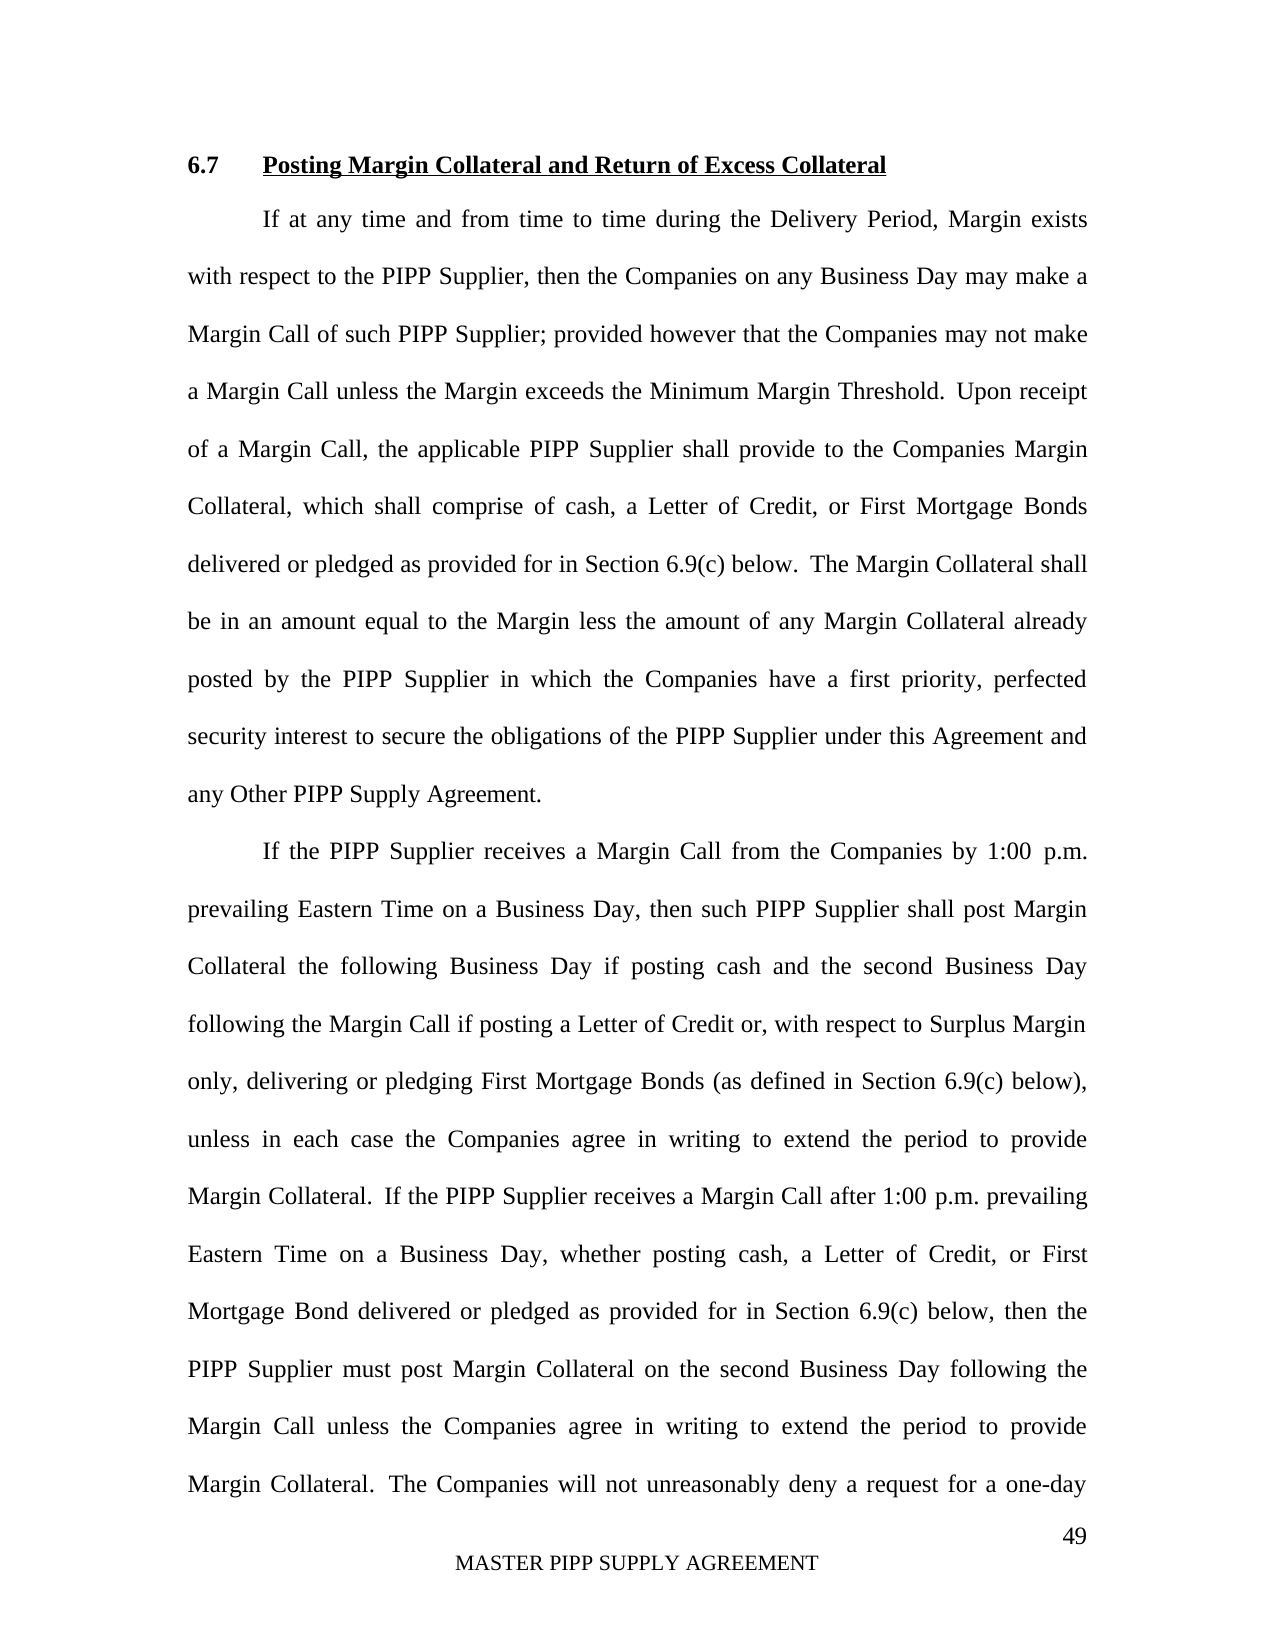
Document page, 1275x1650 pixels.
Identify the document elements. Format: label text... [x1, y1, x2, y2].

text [187, 836, 1088, 1497]
subtitle Posting Margin Collateral and Return of Excess Collateral [187, 150, 1214, 179]
text If at any time and from time to time during the Delivery Period, Margin exists with respect to the PIPP Supplier, then the Companies on any Business Day may make a Margin Call of such PIPP Supplier; provided however that the Companies may not make a Margin Call unless the Margin exceeds the Minimum Margin Threshold. Upon receipt of a Margin Call, the applicable PIPP Supplier shall provide to the Companies Margin Collateral, which shall comprise of cash, a Letter of Credit, or First Mortgage Bonds delivered or pledged as provided for in Section 6.9(c) below. The Margin Collateral shall be in an amount equal to the Margin less the amount of any Margin Collateral already posted by the PIPP Supplier in which the Companies have a first priority, perfected security interest to secure the obligations of the PIPP Supplier under this Agreement and any Other PIPP Supply Agreement. [187, 204, 1088, 807]
